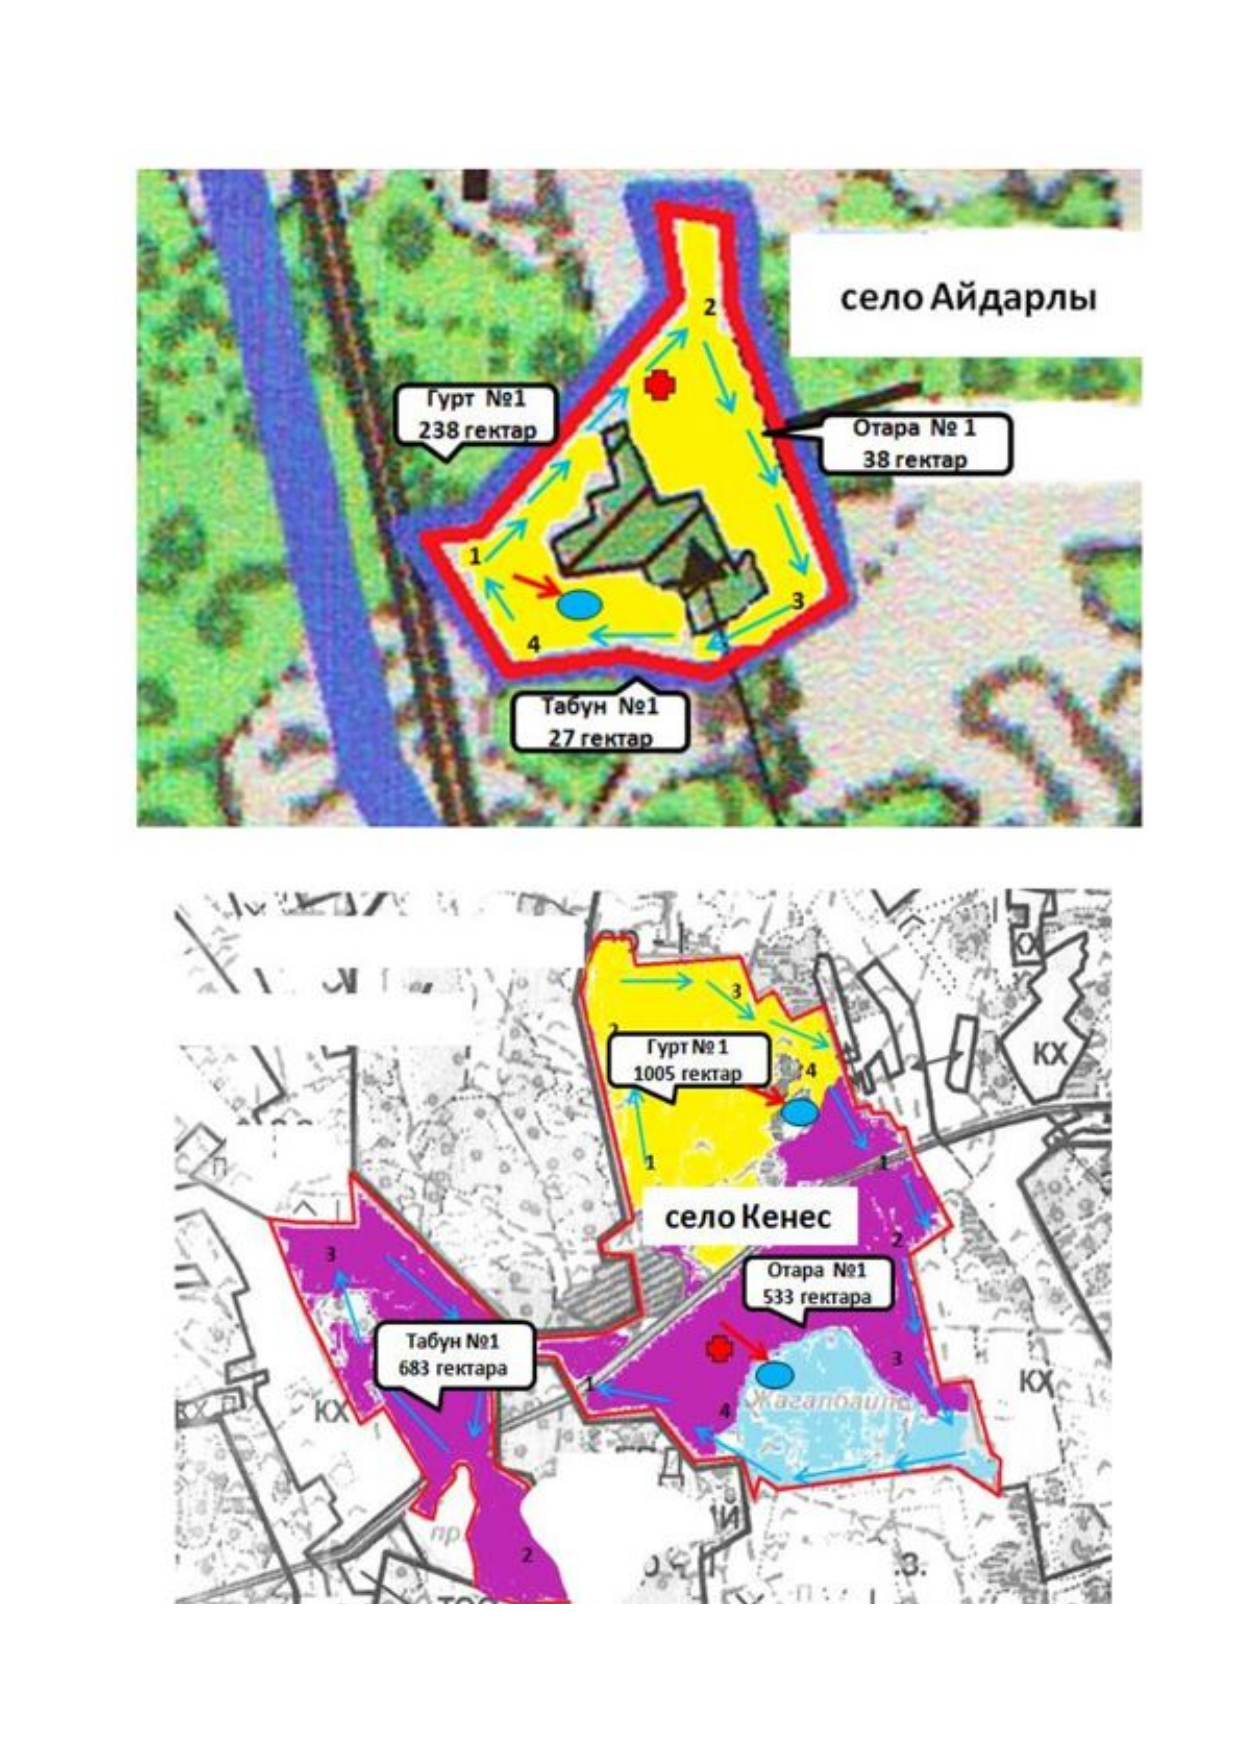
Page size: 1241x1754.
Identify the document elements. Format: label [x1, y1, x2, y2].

picture [112, 150, 1223, 1604]
